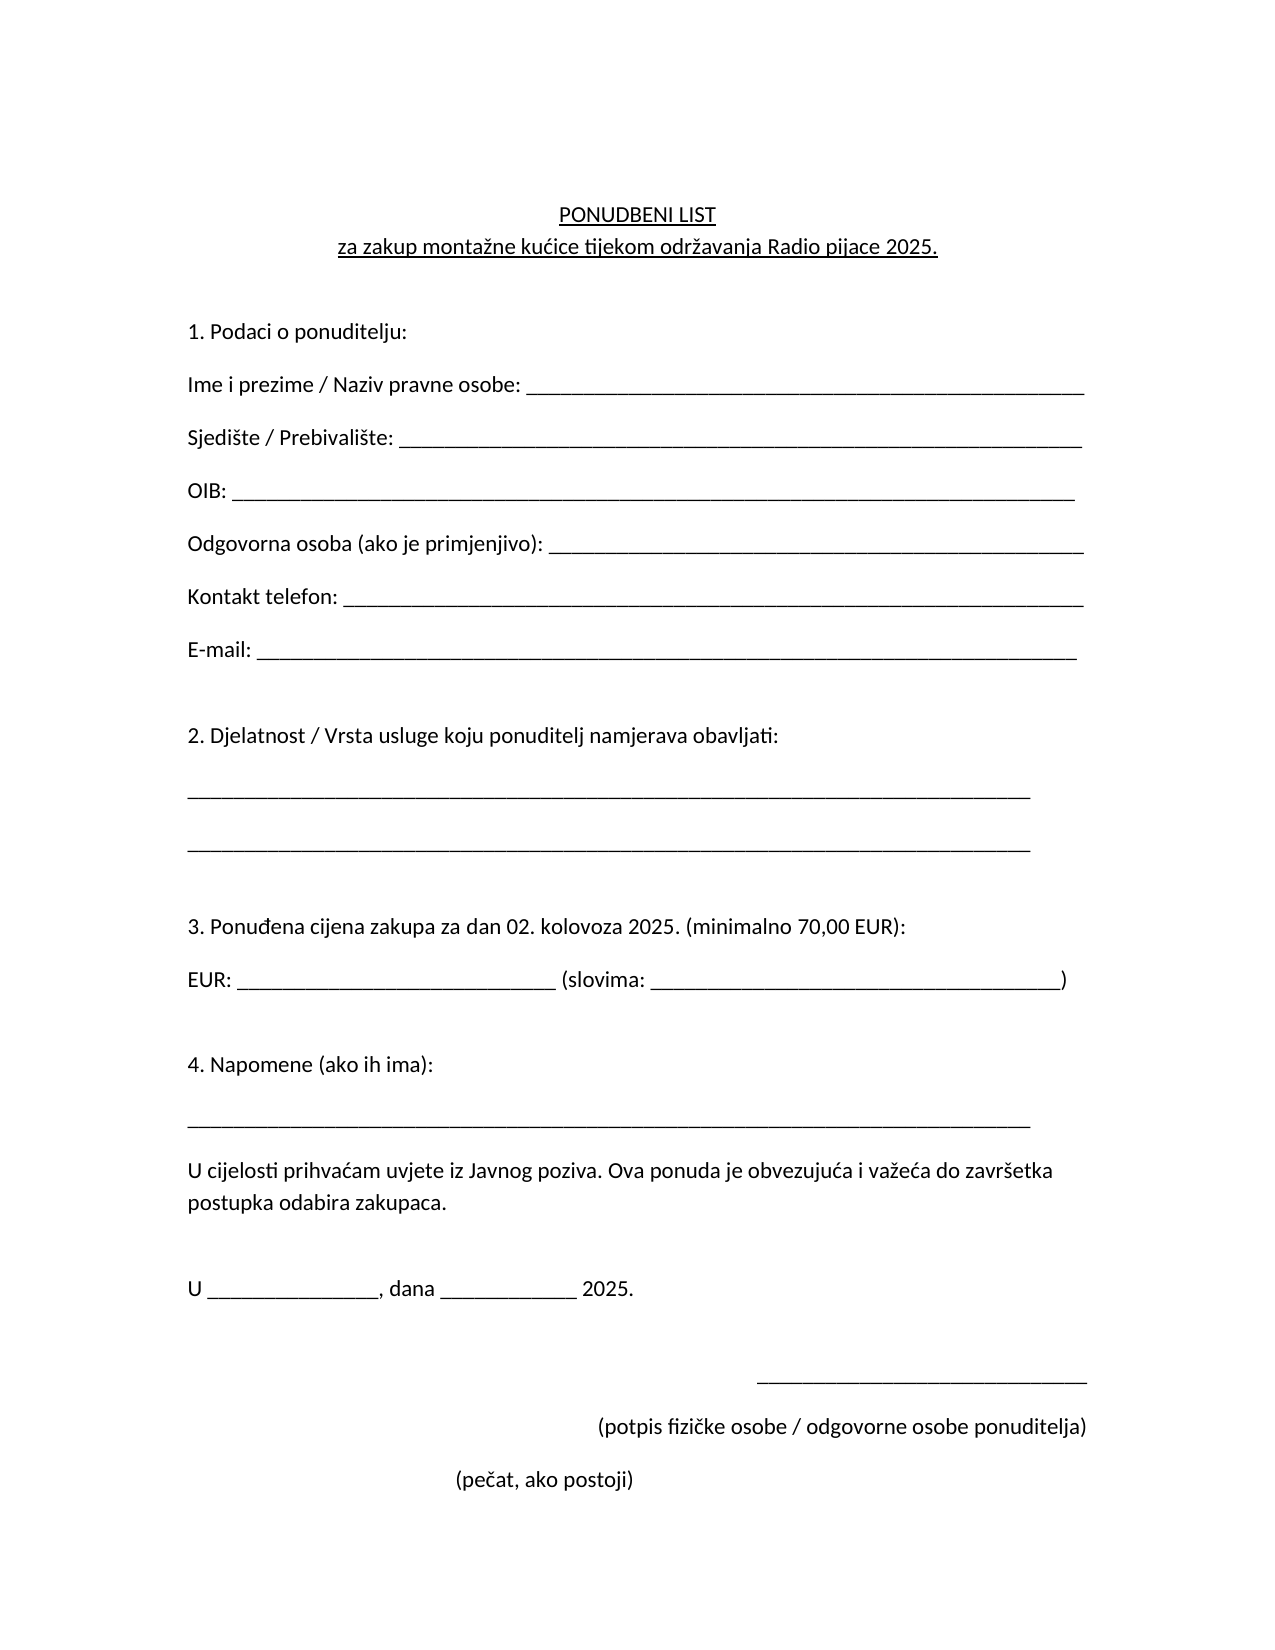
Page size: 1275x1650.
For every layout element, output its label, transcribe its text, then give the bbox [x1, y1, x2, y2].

text 1. Podaci o ponuditelju: [187, 285, 1087, 345]
text Ime i prezime / Naziv pravne osobe: _________________________________________________ [187, 370, 1087, 398]
text EUR: ____________________________ (slovima: ____________________________________) [187, 965, 1087, 993]
text OIB: __________________________________________________________________________ [187, 476, 1087, 504]
text 4. Napomene (ako ih ima): [187, 1018, 1087, 1078]
text Kontakt telefon: _________________________________________________________________ [187, 582, 1087, 611]
text Sjedište / Prebivalište: ____________________________________________________________ [187, 423, 1087, 451]
subtitle PONUDBENI LIST [187, 200, 1087, 228]
text Odgovorna osoba (ako je primjenjivo): _______________________________________________ [187, 529, 1087, 557]
text __________________________________________________________________________ [187, 774, 1087, 802]
text (pečat, ako postoji) [187, 1465, 1087, 1493]
text U _______________, dana ____________ 2025. [187, 1241, 1087, 1302]
text __________________________________________________________________________ [187, 1103, 1087, 1131]
text 3. Ponuđena cijena zakupa za dan 02. kolovoza 2025. (minimalno 70,00 EUR): [187, 880, 1087, 940]
text E-mail: ________________________________________________________________________ [187, 636, 1087, 663]
text U cijelosti prihvaćam uvjete iz Javnog poziva. Ova ponuda je obvezujuća i važeća do završetka postupka odabira zakupaca. [187, 1156, 1087, 1216]
text 2. Djelatnost / Vrsta usluge koju ponuditelj namjerava obavljati: [187, 688, 1087, 749]
text (potpis fizičke osobe / odgovorne osobe ponuditelja) [187, 1412, 1087, 1440]
text __________________________________________________________________________ [187, 827, 1087, 855]
text _____________________________ [187, 1327, 1087, 1387]
text za zakup montažne kućice tijekom održavanja Radio pijace 2025. [187, 232, 1087, 260]
